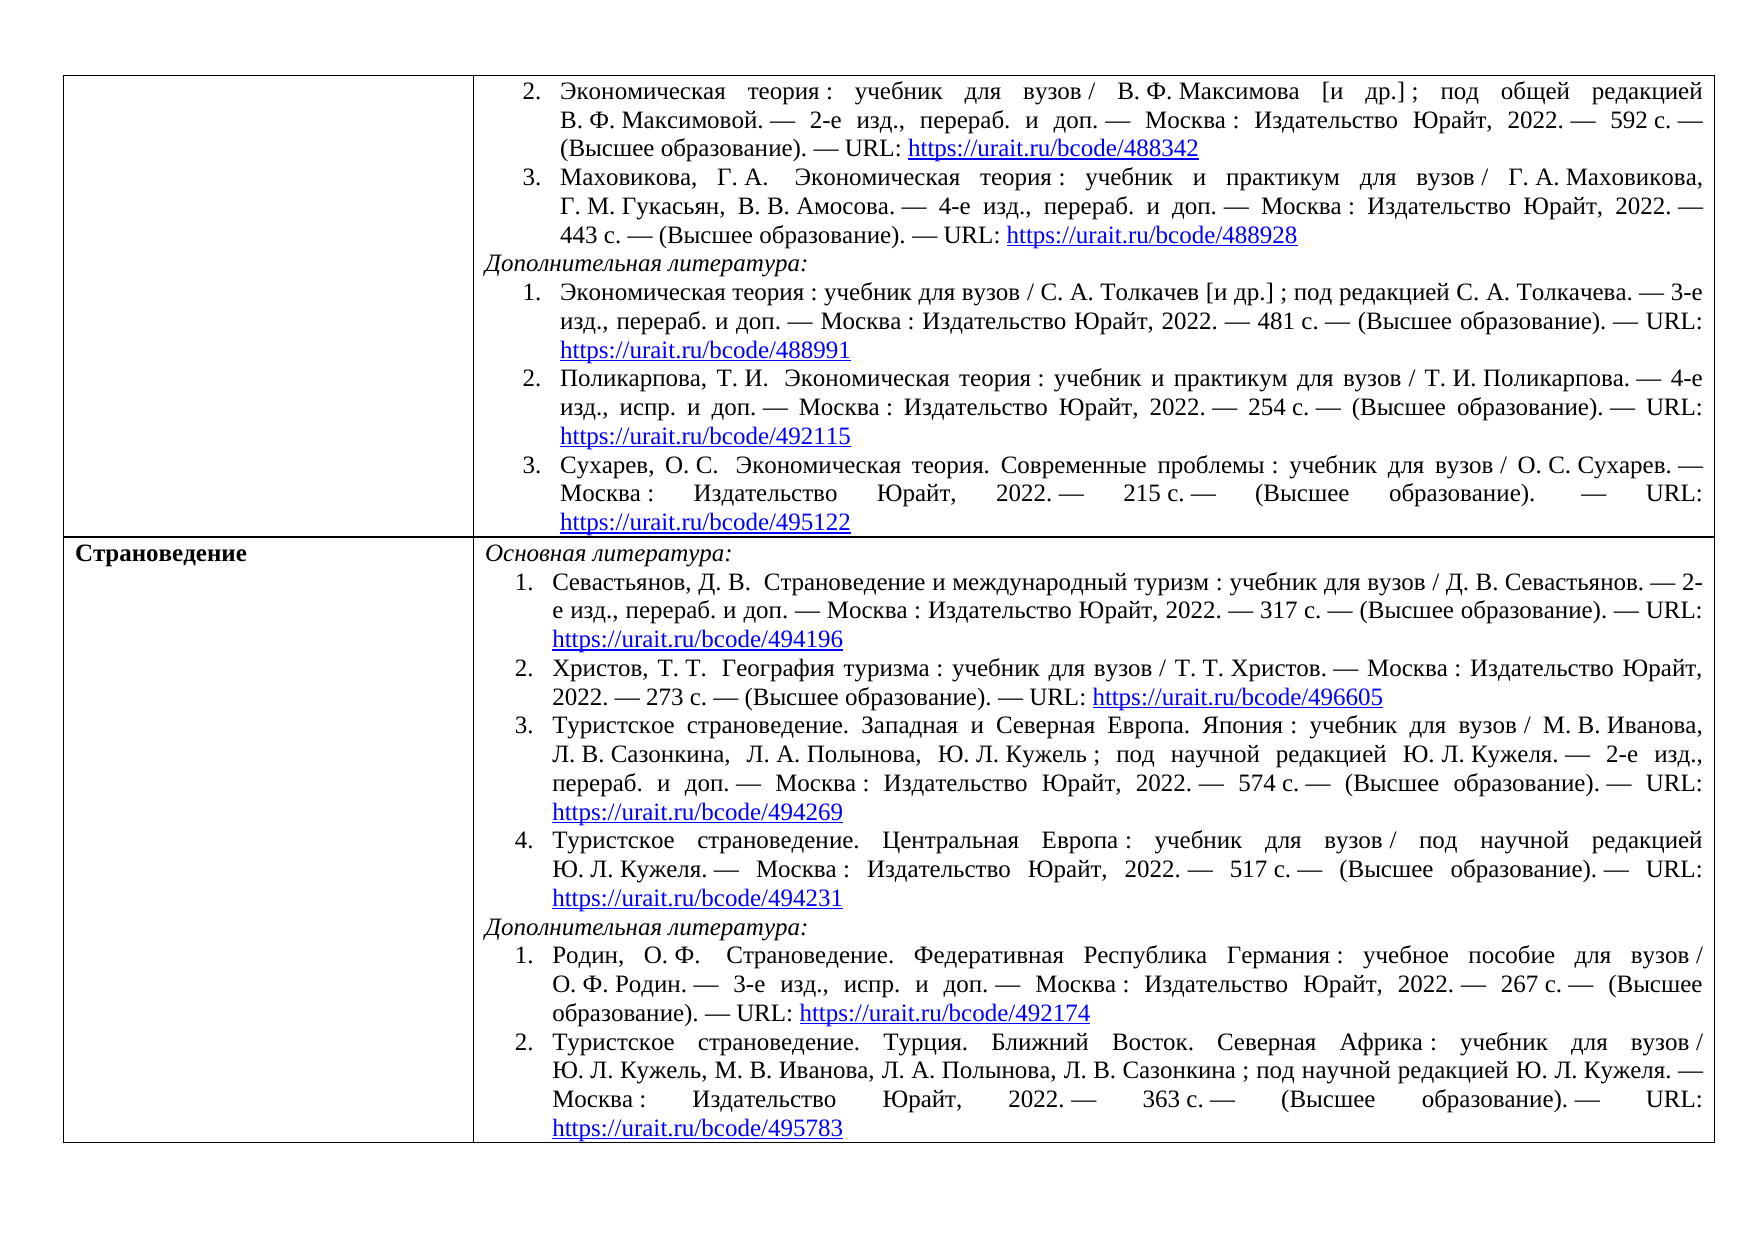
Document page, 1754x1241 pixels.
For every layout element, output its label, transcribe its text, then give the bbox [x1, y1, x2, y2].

table_header Страноведение [64, 538, 473, 1142]
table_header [474, 538, 1714, 1142]
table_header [474, 76, 1714, 536]
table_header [64, 76, 473, 536]
